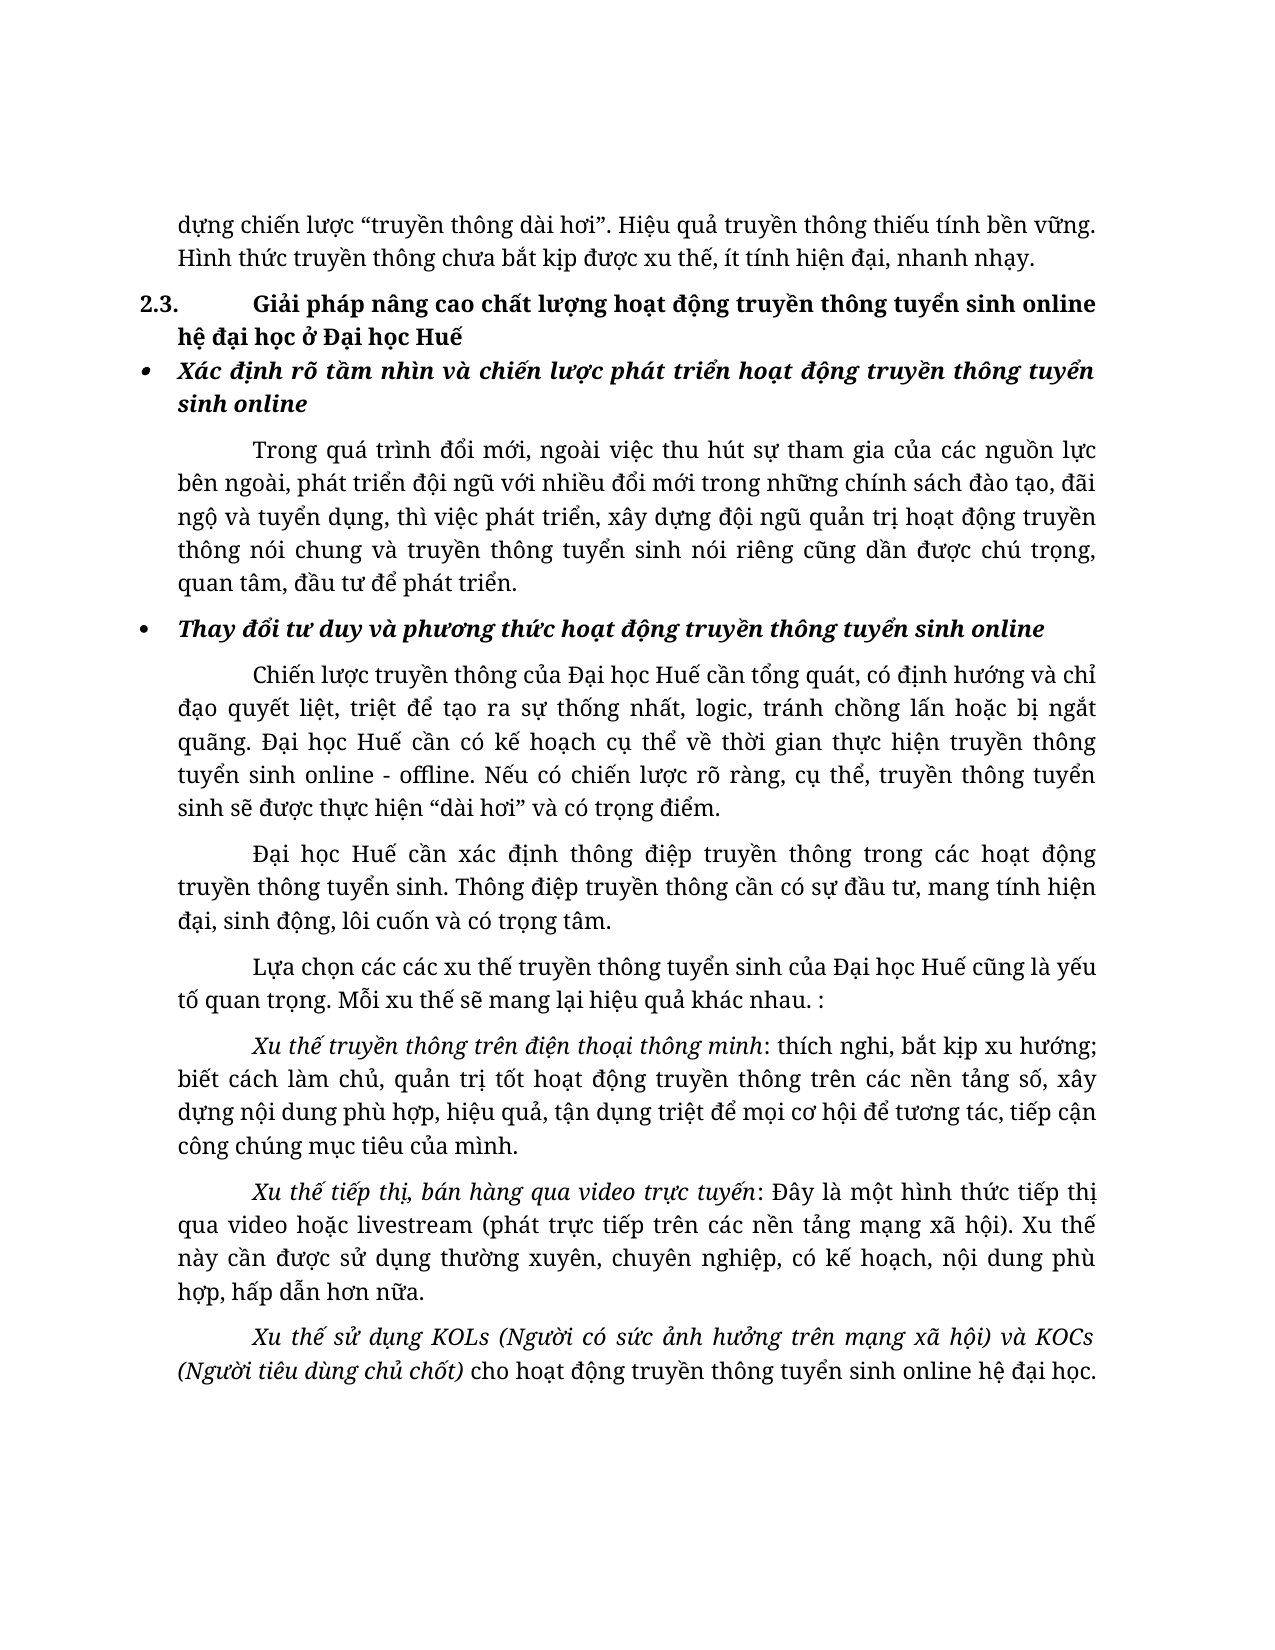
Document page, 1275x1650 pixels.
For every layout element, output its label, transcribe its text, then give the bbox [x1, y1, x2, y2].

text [177, 207, 1098, 273]
list Giải pháp nâng cao chất lượng hoạt động truyền thông tuyển sinh online hệ đại học ở Đại học Huế [140, 286, 1098, 353]
list Xác định rõ tầm nhìn và chiến lược phát triển hoạt động truyền thông tuyển sinh online [140, 353, 1098, 419]
text Lựa chọn các các xu thế truyền thông tuyển sinh của Đại học Huế cũng là yếu tố quan trọng. Mỗi xu thế sẽ mang lại hiệu quả khác nhau. : [177, 948, 1098, 1015]
text Xu thế truyền thông trên điện thoại thông minh: thích nghi, bắt kịp xu hướng; biết cách làm chủ, quản trị tốt hoạt động truyền thông trên các nền tảng số, xây dựng nội dung phù hợp, hiệu quả, tận dụng triệt để mọi cơ hội để tương tác, tiếp cận công chúng mục tiêu của mình. [177, 1028, 1098, 1161]
list Thay đổi tư duy và phương thức hoạt động truyền thông tuyển sinh online [140, 611, 1098, 644]
text Đại học Huế cần xác định thông điệp truyền thông trong các hoạt động truyền thông tuyển sinh. Thông điệp truyền thông cần có sự đầu tư, mang tính hiện đại, sinh động, lôi cuốn và có trọng tâm. [177, 836, 1098, 936]
text Chiến lược truyền thông của Đại học Huế cần tổng quát, có định hướng và chỉ đạo quyết liệt, triệt để tạo ra sự thống nhất, logic, tránh chồng lấn hoặc bị ngắt quãng. Đại học Huế cần có kế hoạch cụ thể về thời gian thực hiện truyền thông tuyển sinh online - offline. Nếu có chiến lược rõ ràng, cụ thể, truyền thông tuyển sinh sẽ được thực hiện “dài hơi” và có trọng điểm. [177, 657, 1098, 823]
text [177, 1319, 1098, 1386]
text Xu thế tiếp thị, bán hàng qua video trực tuyến: Đây là một hình thức tiếp thị qua video hoặc livestream (phát trực tiếp trên các nền tảng mạng xã hội). Xu thế này cần được sử dụng thường xuyên, chuyên nghiệp, có kế hoạch, nội dung phù hợp, hấp dẫn hơn nữa. [177, 1173, 1098, 1307]
text Trong quá trình đổi mới, ngoài việc thu hút sự tham gia của các nguồn lực bên ngoài, phát triển đội ngũ với nhiều đổi mới trong những chính sách đào tạo, đãi ngộ và tuyển dụng, thì việc phát triển, xây dựng đội ngũ quản trị hoạt động truyền thông nói chung và truyền thông tuyển sinh nói riêng cũng dần được chú trọng, quan tâm, đầu tư để phát triển. [177, 432, 1098, 598]
